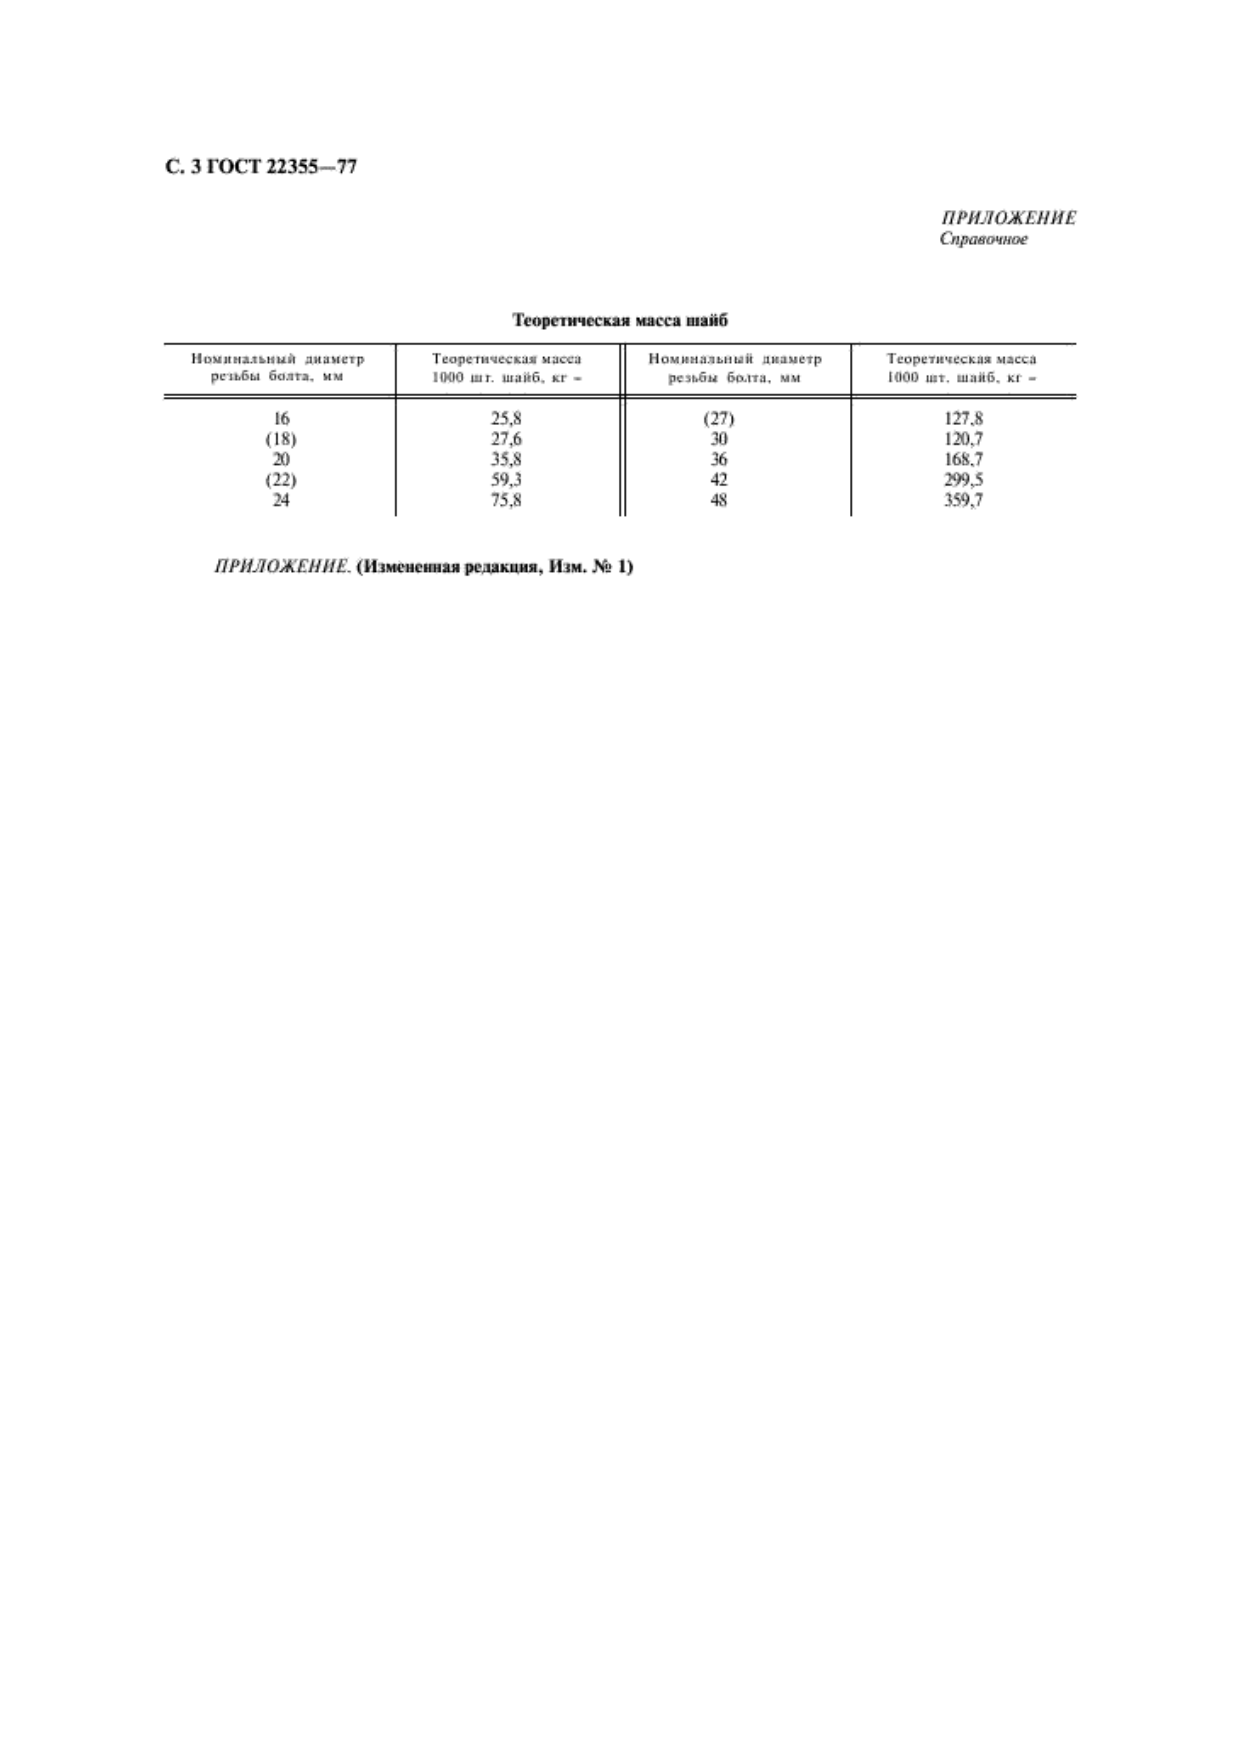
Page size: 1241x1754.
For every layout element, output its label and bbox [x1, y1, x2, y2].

picture [59, 41, 1182, 1631]
